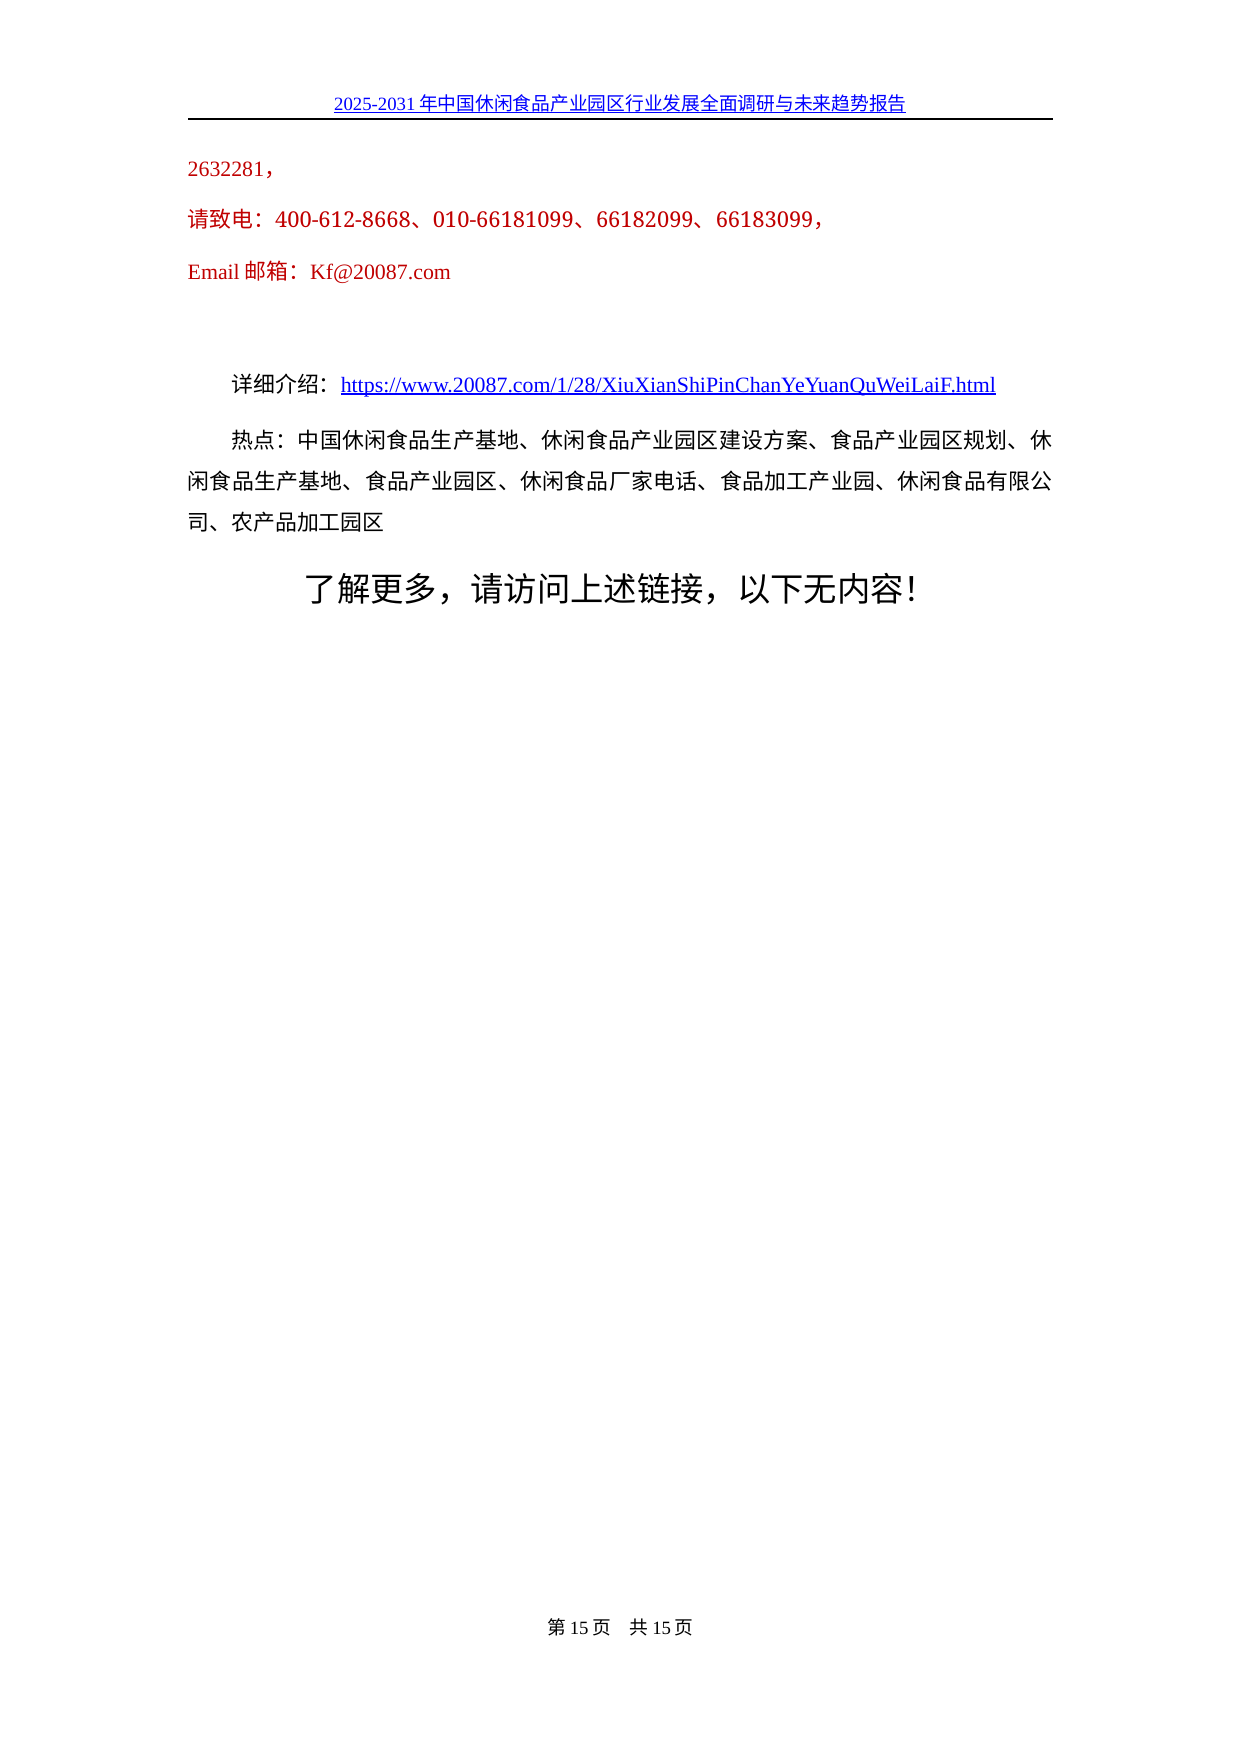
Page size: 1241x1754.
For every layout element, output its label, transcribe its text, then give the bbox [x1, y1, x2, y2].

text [187, 150, 1053, 183]
text 请致电：400-612-8668、010-66181099、66182099、66183099， [187, 202, 1053, 234]
text Email邮箱：Kf@20087.com [187, 253, 1053, 286]
text 详细介绍：https://www.20087.com/1/28/XiuXianShiPinChanYeYuanQuWeiLaiF.html [187, 366, 1053, 399]
title 了解更多，请访问上述链接，以下无内容！ [187, 554, 1053, 619]
text 热点：中国休闲食品生产基地、休闲食品产业园区建设方案、食品产业园区规划、休闲食品生产基地、食品产业园区、休闲食品厂家电话、食品加工产业园、休闲食品有限公司、农产品加工园区 [187, 423, 1053, 537]
